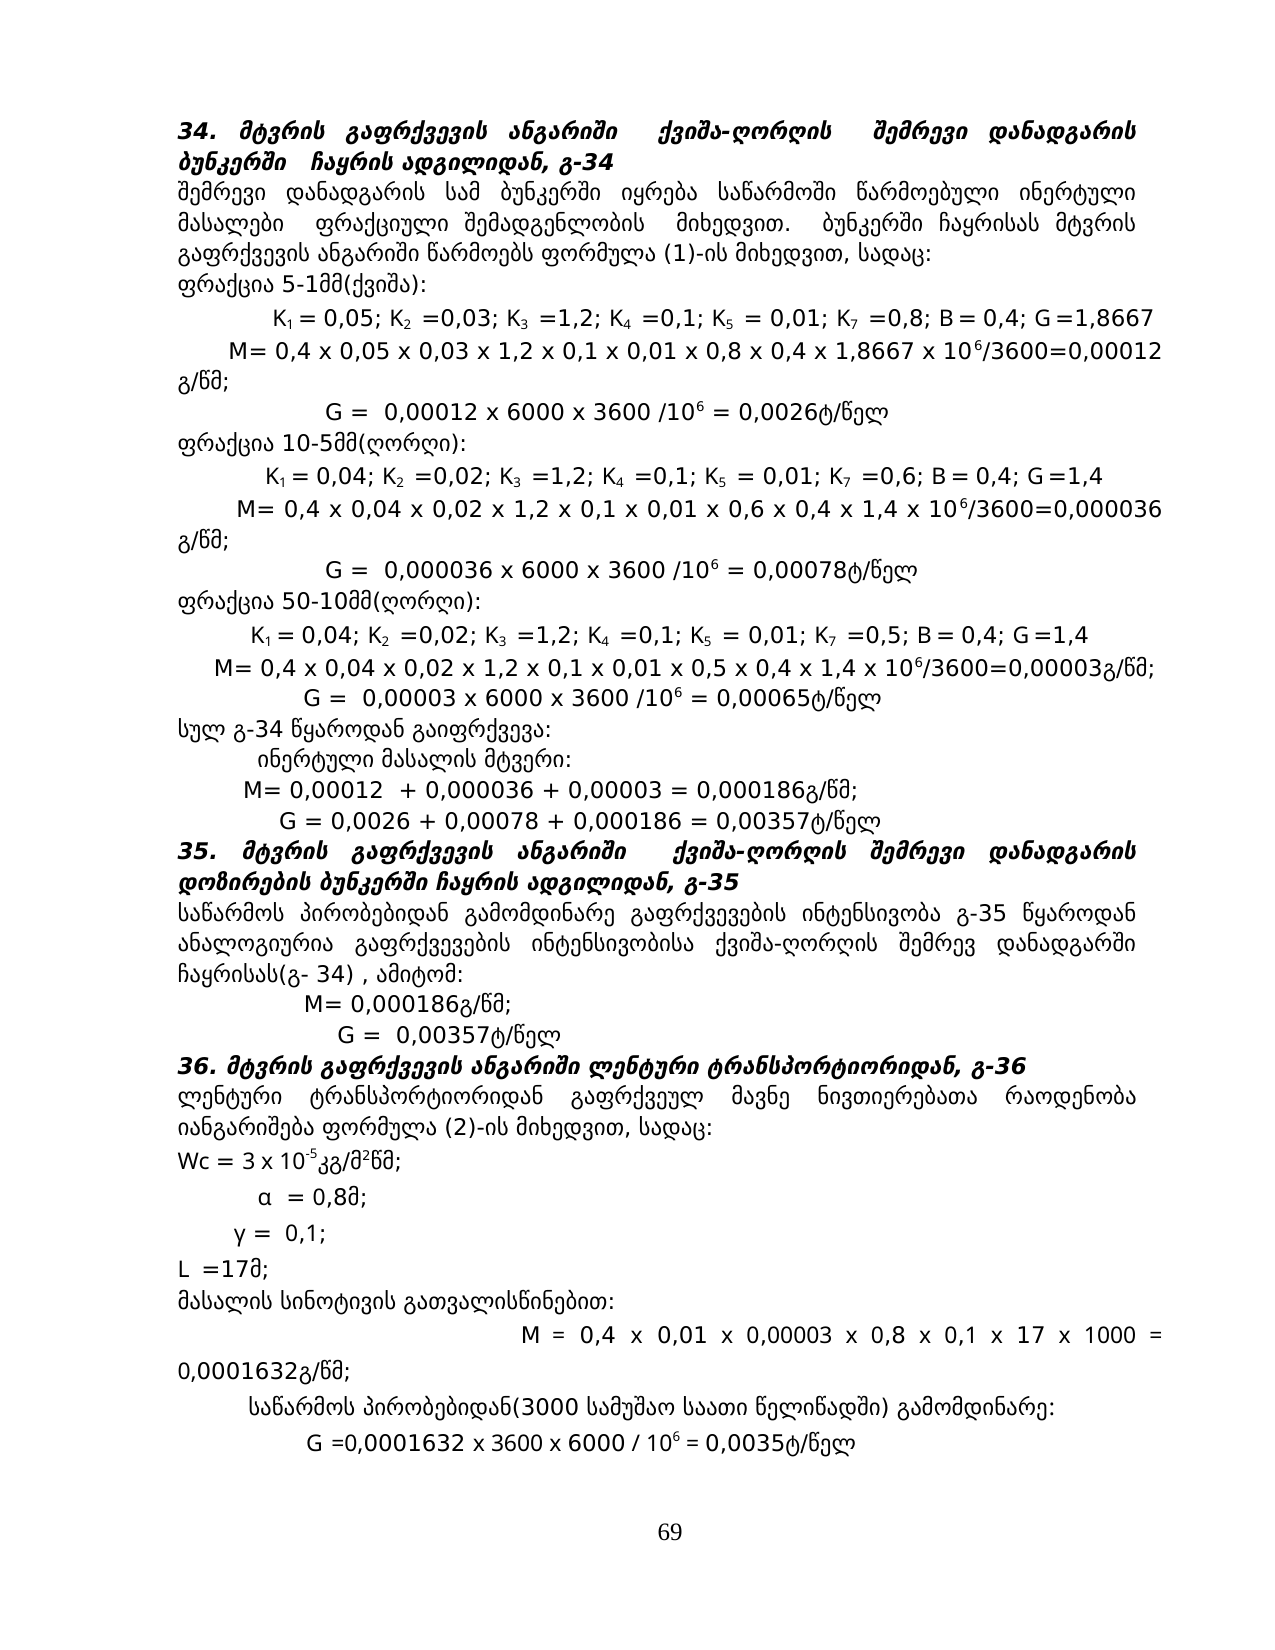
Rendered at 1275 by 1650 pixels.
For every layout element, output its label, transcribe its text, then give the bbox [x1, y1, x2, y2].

text M= 0,4 х 0,05 х 0,03 х 1,2 х 0,1 х 0,01 х 0,8 х 0,4 х 1,8667 х 106/3600=0,00012 გ/წმ; [177, 338, 1162, 395]
text M= 0,000186გ/წმ; [177, 992, 1137, 1018]
text M= 0,4 х 0,04 х 0,02 х 1,2 х 0,1 х 0,01 х 0,6 х 0,4 х 1,4 х 106/3600=0,000036 გ/წმ; [177, 496, 1162, 553]
text საწარმოს პირობებიდან(3000 სამუშაო საათი წელიწადში) გამომდინარე: [177, 1391, 1162, 1422]
text M= 0,4 х 0,04 х 0,02 х 1,2 х 0,1 х 0,01 х 0,5 х 0,4 х 1,4 х 106/3600=0,00003გ/წმ; [177, 655, 1162, 681]
text γ = 0,1; [177, 1217, 1162, 1248]
text α = 0,8მ; [177, 1181, 1162, 1212]
text L =17მ; [177, 1252, 1162, 1284]
text G = 0,00012 х 6000 х 3600 /106 = 0,0026ტ/წელ [177, 399, 1162, 426]
text M = 0,4 x 0,01 x 0,00003 x 0,8 x 0,1 x 17 x 1000 = 0,0001632გ/წმ; [177, 1319, 1162, 1386]
text G = 0,00003 х 6000 х 3600 /106 = 0,00065ტ/წელ [177, 685, 1162, 712]
text G = 0,000036 х 6000 х 3600 /106 = 0,00078ტ/წელ [177, 557, 1162, 584]
text Wc = 3 x 10-5კგ/მ2წმ; [177, 1145, 1162, 1176]
text K1 = 0,05; K2 =0,03; K3 =1,2; K4 =0,1; K5 = 0,01; K7 =0,8; B = 0,4; G =1,8667 [177, 302, 1162, 333]
text M= 0,00012 + 0,000036 + 0,00003 = 0,000186გ/წმ; [177, 777, 1162, 804]
text მასალის სინოტივის გათვალისწინებით: [177, 1288, 1162, 1315]
text 35. მტვრის გაფრქვევის ანგარიში ქვიშა-ღორღის შემრევი დანადგარის დოზირების ბუნკერში ჩაყრის ადგილიდან, გ-35 [177, 838, 1137, 896]
text ფრაქცია 5-1მმ(ქვიშა): [177, 271, 1137, 298]
text საწარმოს პირობებიდან გამომდინარე გაფრქვევების ინტენსივობა გ-35 წყაროდან ანალოგიურია გაფრქვევების ინტენსივობისა ქვიშა-ღორღის შემრევ დანადგარში ჩაყრისას(გ- 34) , ამიტომ: [177, 900, 1137, 988]
text G =0,0001632 x 3600 x 6000 / 106 = 0,0035ტ/წელ [177, 1427, 1162, 1458]
text K1 = 0,04; K2 =0,02; K3 =1,2; K4 =0,1; K5 = 0,01; K7 =0,6; B = 0,4; G =1,4 [177, 460, 1162, 492]
text ფრაქცია 10-5მმ(ღორღი): [177, 430, 1162, 456]
text ლენტური ტრანსპორტიორიდან გაფრქვეულ მავნე ნივთიერებათა რაოდენობა იანგარიშება ფორმულა (2)-ის მიხედვით, სადაც: [177, 1083, 1137, 1141]
text ფრაქცია 50-10მმ(ღორღი): [177, 588, 1162, 615]
text G = 0,00357ტ/წელ [177, 1022, 1162, 1049]
text 36. მტვრის გაფრქვევის ანგარიში ლენტური ტრანსპორტიორიდან, გ-36 [177, 1053, 1162, 1079]
text 34. მტვრის გაფრქვევის ანგარიში ქვიშა-ღორღის შემრევი დანადგარის ბუნკერში ჩაყრის ადგილიდან, გ-34 [177, 118, 1137, 175]
text სულ გ-34 წყაროდან გაიფრქვევა: [177, 716, 1162, 743]
text ინერტული მასალის მტვერი: [177, 747, 1162, 773]
text K1 = 0,04; K2 =0,02; K3 =1,2; K4 =0,1; K5 = 0,01; K7 =0,5; B = 0,4; G =1,4 [177, 619, 1162, 650]
text G = 0,0026 + 0,00078 + 0,000186 = 0,00357ტ/წელ [177, 808, 1162, 834]
text შემრევი დანადგარის სამ ბუნკერში იყრება საწარმოში წარმოებული ინერტული მასალები ფრაქციული შემადგენლობის მიხედვით. ბუნკერში ჩაყრისას მტვრის გაფრქვევის ანგარიში წარმოებს ფორმულა (1)-ის მიხედვით, სადაც: [177, 179, 1137, 267]
